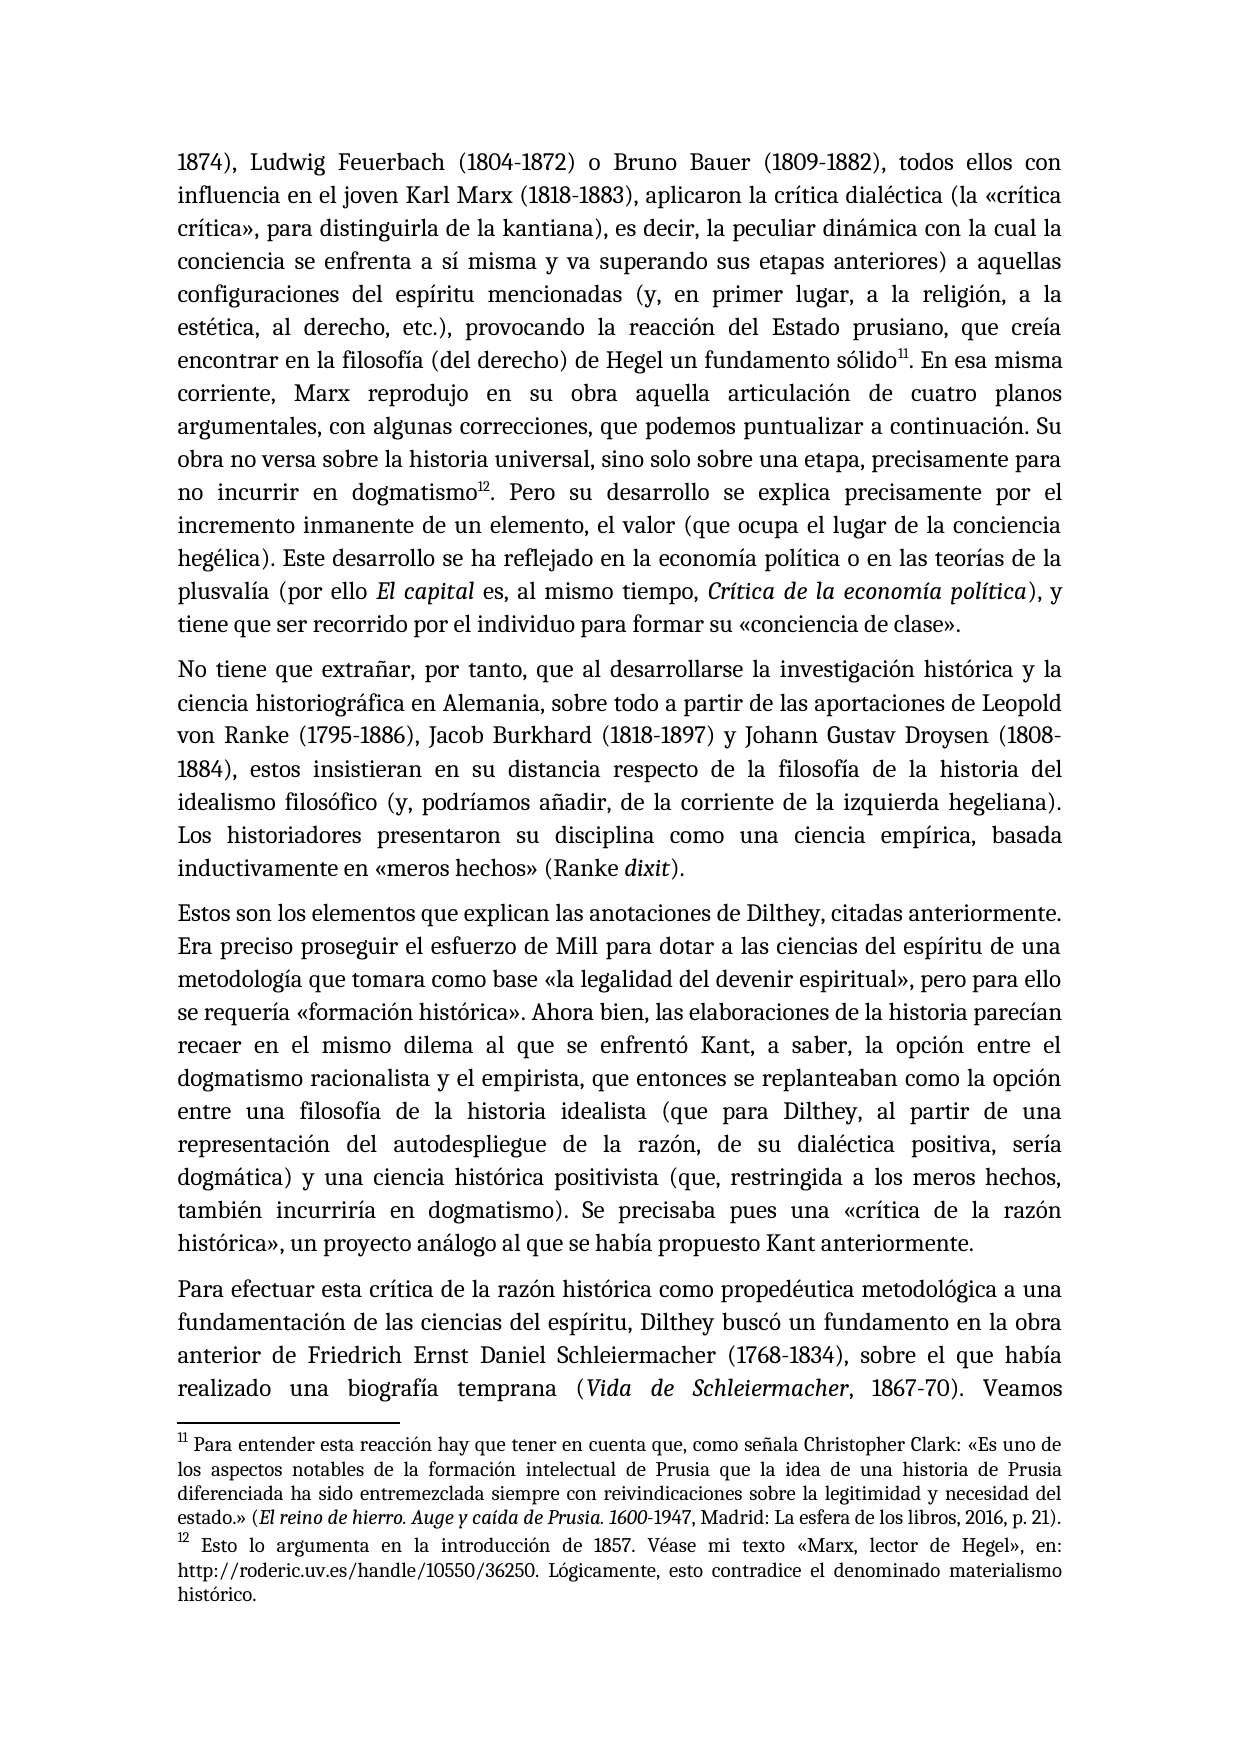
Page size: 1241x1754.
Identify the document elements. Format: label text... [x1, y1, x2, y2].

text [177, 1275, 1063, 1403]
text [177, 148, 1063, 639]
text Estos son los elementos que explican las anotaciones de Dilthey, citadas anteriormente. Era preciso proseguir el esfuerzo de Mill para dotar a las ciencias del espíritu de una metodología que tomara como base «la legalidad del devenir espiritual», pero para ello se requería «formación histórica». Ahora bien, las elaboraciones de la historia parecían recaer en el mismo dilema al que se enfrentó Kant, a saber, la opción entre el dogmatismo racionalista y el empirista, que entonces se replanteaban como la opción entre una filosofía de la historia idealista (que para Dilthey, al partir de una representación del autodespliegue de la razón, de su dialéctica positiva, sería dogmática) y una ciencia histórica positivista (que, restringida a los meros hechos, también incurriría en dogmatismo). Se precisaba pues una «crítica de la razón histórica», un proyecto análogo al que se había propuesto Kant anteriormente. [177, 899, 1063, 1258]
text No tiene que extrañar, por tanto, que al desarrollarse la investigación histórica y la ciencia historiográfica en Alemania, sobre todo a partir de las aportaciones de Leopold von Ranke (1795-1886), Jacob Burkhard (1818-1897) y Johann Gustav Droysen (1808-1884), estos insistieran en su distancia respecto de la filosofía de la historia del idealismo filosófico (y, podríamos añadir, de la corriente de la izquierda hegeliana). Los historiadores presentaron su disciplina como una ciencia empírica, basada inductivamente en «meros hechos» (Ranke dixit). [177, 655, 1063, 882]
